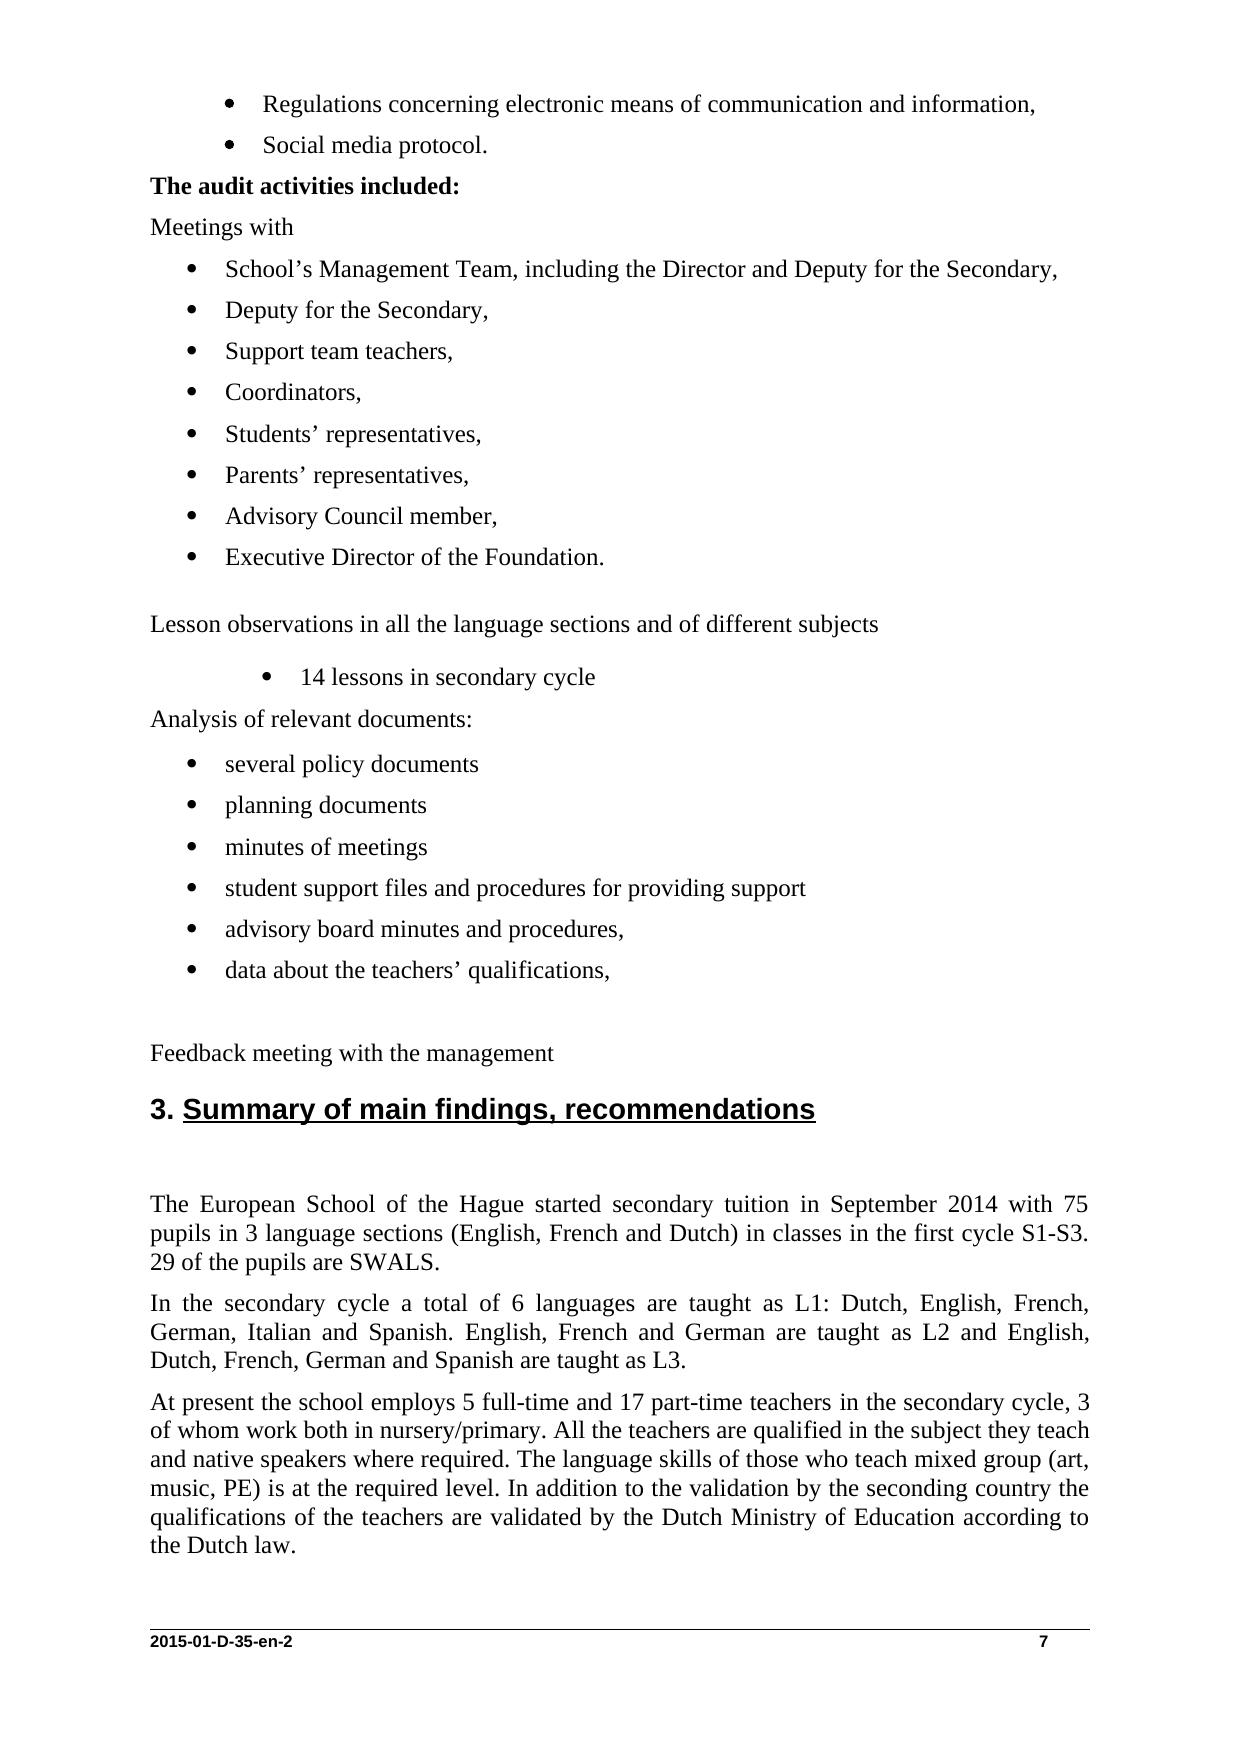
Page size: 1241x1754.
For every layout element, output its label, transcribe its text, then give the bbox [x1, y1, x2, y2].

list several policy documents [187, 749, 1090, 778]
list planning documents [187, 790, 1090, 819]
list School’s Management Team, including the Director and Deputy for the Secondary, [187, 254, 1090, 282]
text In the secondary cycle a total of 6 languages are taught as L1: Dutch, English, French, German, Italian and Spanish. English, French and German are taught as L2 and English, Dutch, French, German and Spanish are taught as L3. [150, 1288, 1090, 1374]
list Coordinators, [187, 377, 1090, 406]
list 14 lessons in secondary cycle [262, 662, 1090, 691]
list minutes of meetings [187, 832, 1090, 860]
text The European School of the Hague started secondary tuition in September 2014 with 75 pupils in 3 language sections (English, French and Dutch) in classes in the first cycle S1-S3. 29 of the pupils are SWALS. [150, 1189, 1090, 1275]
text The audit activities included: [150, 171, 1090, 200]
list Deputy for the Secondary, [187, 295, 1090, 324]
list Advisory Council member, [187, 501, 1090, 530]
list student support files and procedures for providing support [187, 873, 1090, 902]
text Feedback meeting with the management [150, 1038, 1090, 1067]
subtitle 3. Summary of main findings, recommendations [150, 1092, 1090, 1125]
list Regulations concerning electronic means of communication and information, [225, 89, 1090, 117]
subtitle Lesson observations in all the language sections and of different subjects [150, 609, 1090, 637]
subtitle Analysis of relevant documents: [150, 704, 1090, 732]
list Social media protocol. [225, 130, 1090, 159]
list advisory board minutes and procedures, [187, 914, 1090, 943]
list Executive Director of the Foundation. [187, 542, 1090, 571]
list Students’ representatives, [187, 419, 1090, 447]
text At present the school employs 5 full-time and 17 part-time teachers in the secondary cycle, 3 of whom work both in nursery/primary. All the teachers are qualified in the subject they teach and native speakers where required. The language skills of those who teach mixed group (art, music, PE) is at the required level. In addition to the validation by the seconding country the qualifications of the teachers are validated by the Dutch Ministry of Education according to the Dutch law. [150, 1387, 1090, 1559]
text Meetings with [150, 212, 1090, 241]
list Support team teachers, [187, 336, 1090, 365]
list Parents’ representatives, [187, 460, 1090, 489]
list data about the teachers’ qualifications, [187, 955, 1090, 984]
